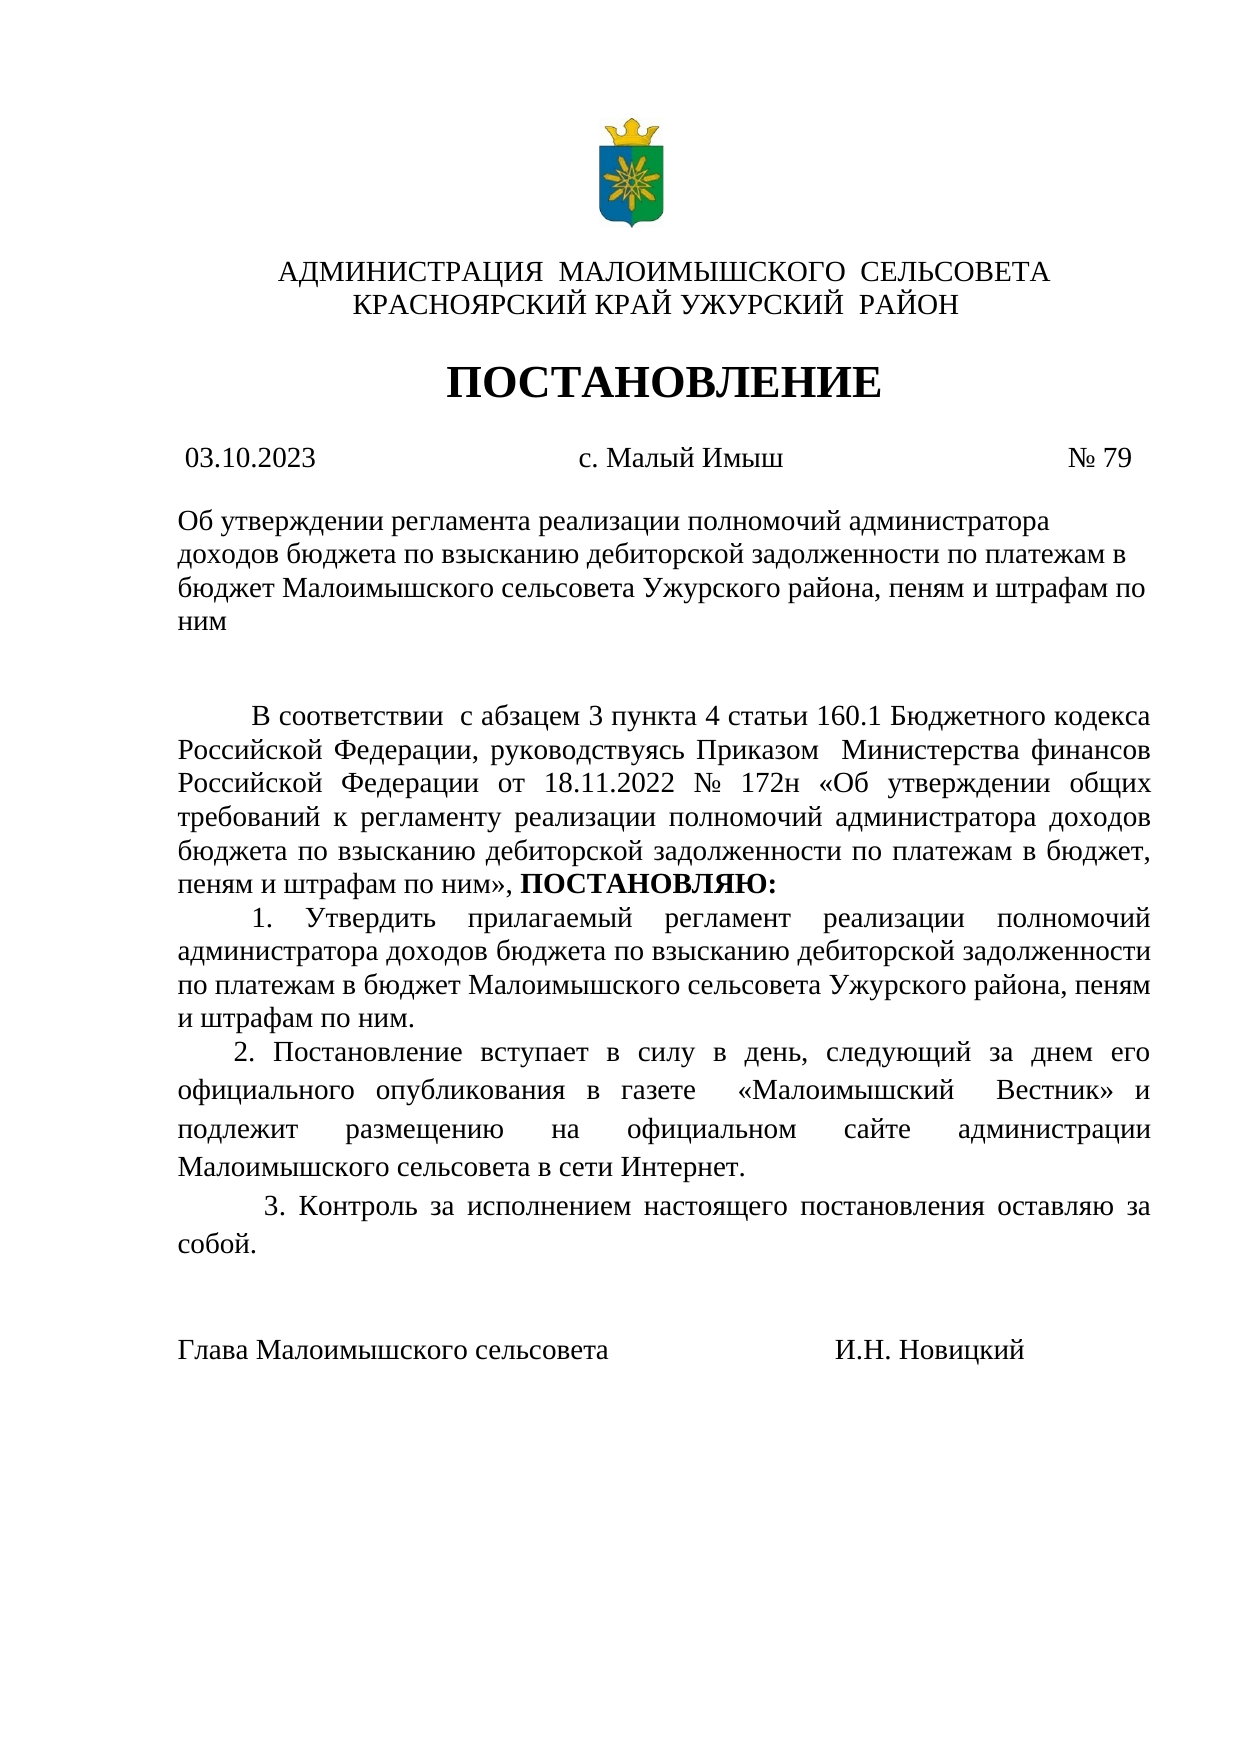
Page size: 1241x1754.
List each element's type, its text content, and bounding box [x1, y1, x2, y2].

text 3. Контроль за исполнением настоящего постановления оставляю за собой. [177, 1188, 1152, 1260]
text В соответствии с абзацем 3 пункта 4 статьи 160.1 Бюджетного кодекса Российской Федерации, руководствуясь Приказом Министерства финансов Российской Федерации от 18.11.2022 № 172н «Об утверждении общих требований к регламенту реализации полномочий администратора доходов бюджета по взысканию дебиторской задолженности по платежам в бюджет, пеням и штрафам по ним», ПОСТАНОВЛЯЮ: [177, 698, 1152, 900]
text АДМИНИСТРАЦИЯ МАЛОИМЫШСКОГО СЕЛЬСОВЕТА [177, 254, 1152, 287]
text Об утверждении регламента реализации полномочий администратора доходов бюджета по взысканию дебиторской задолженности по платежам в бюджет Малоимышского сельсовета Ужурского района, пеням и штрафам по ним [177, 503, 1152, 637]
text Глава Малоимышского сельсовета И.Н. Новицкий [177, 1332, 1152, 1366]
text 03.10.2023 с. Малый Имыш № 79 [177, 441, 1152, 474]
text ПОСТАНОВЛЕНИЕ [177, 354, 1152, 407]
text 1. Утвердить прилагаемый регламент реализации полномочий администратора доходов бюджета по взысканию дебиторской задолженности по платежам в бюджет Малоимышского сельсовета Ужурского района, пеням и штрафам по ним. [177, 900, 1152, 1034]
picture [599, 118, 664, 228]
text 2. Постановление вступает в силу в день, следующий за днем его официального опубликования в газете «Малоимышский Вестник» и подлежит размещению на официальном сайте администрации Малоимышского сельсовета в сети Интернет. [177, 1034, 1152, 1183]
text КРАСНОЯРСКИЙ КРАЙ УЖУРСКИЙ РАЙОН [177, 287, 1152, 321]
